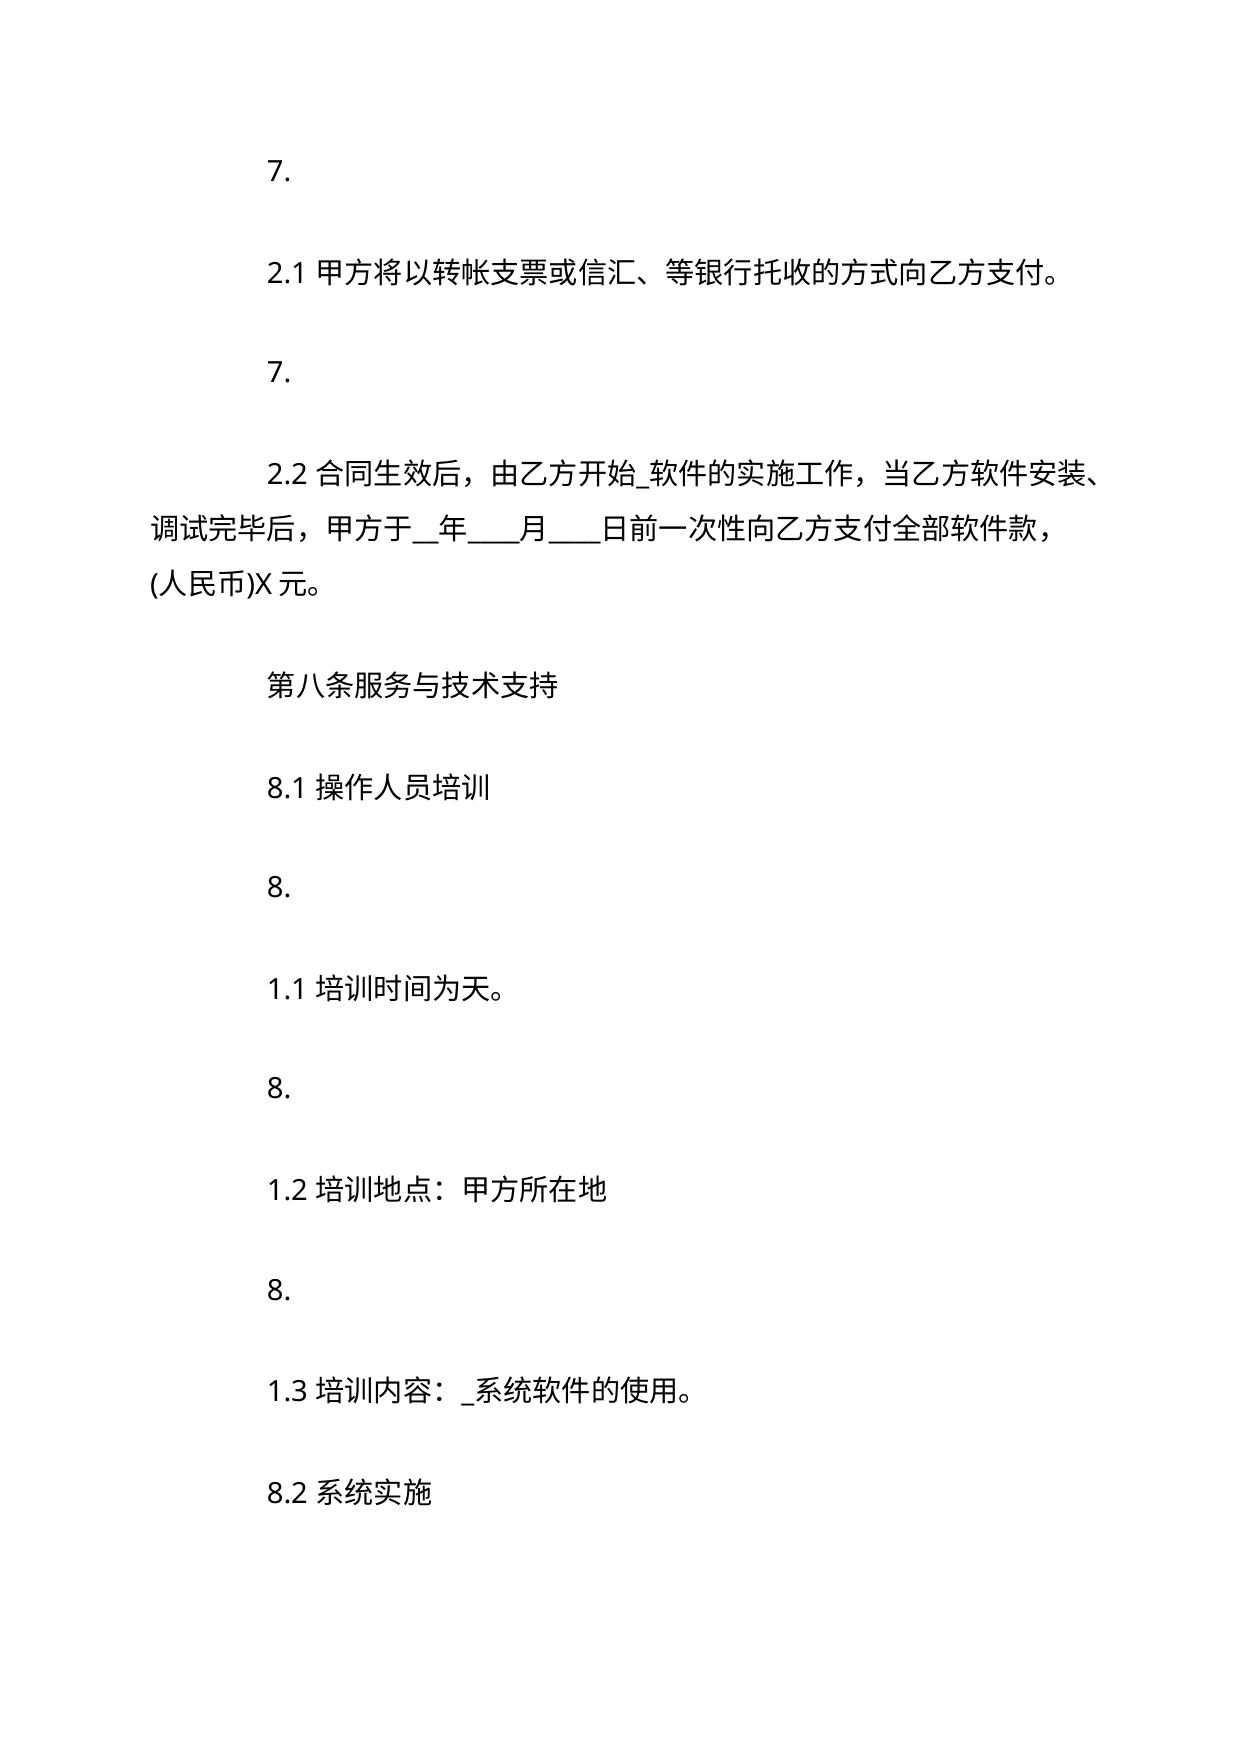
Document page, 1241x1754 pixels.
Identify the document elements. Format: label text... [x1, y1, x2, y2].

text 8. [150, 866, 1090, 906]
text 8. [150, 1067, 1090, 1107]
text 8.2 系统实施 [150, 1470, 1090, 1512]
text 1.1 培训时间为天。 [150, 966, 1090, 1008]
text 1.2 培训地点：甲方所在地 [150, 1167, 1090, 1209]
text 8. [150, 1269, 1090, 1308]
text 8.1 操作人员培训 [150, 764, 1090, 807]
text 2.1 甲方将以转帐支票或信汇、等银行托收的方式向乙方支付。 [150, 249, 1090, 292]
text 7. [150, 150, 1090, 190]
text 第八条服务与技术支持 [150, 662, 1090, 705]
text 7. [150, 351, 1090, 391]
text 2.2 合同生效后，由乙方开始_软件的实施工作，当乙方软件安装、调试完毕后，甲方于__年____月____日前一次性向乙方支付全部软件款， (人民币)X元。 [150, 451, 1090, 603]
text 1.3 培训内容：_系统软件的使用。 [150, 1368, 1090, 1410]
